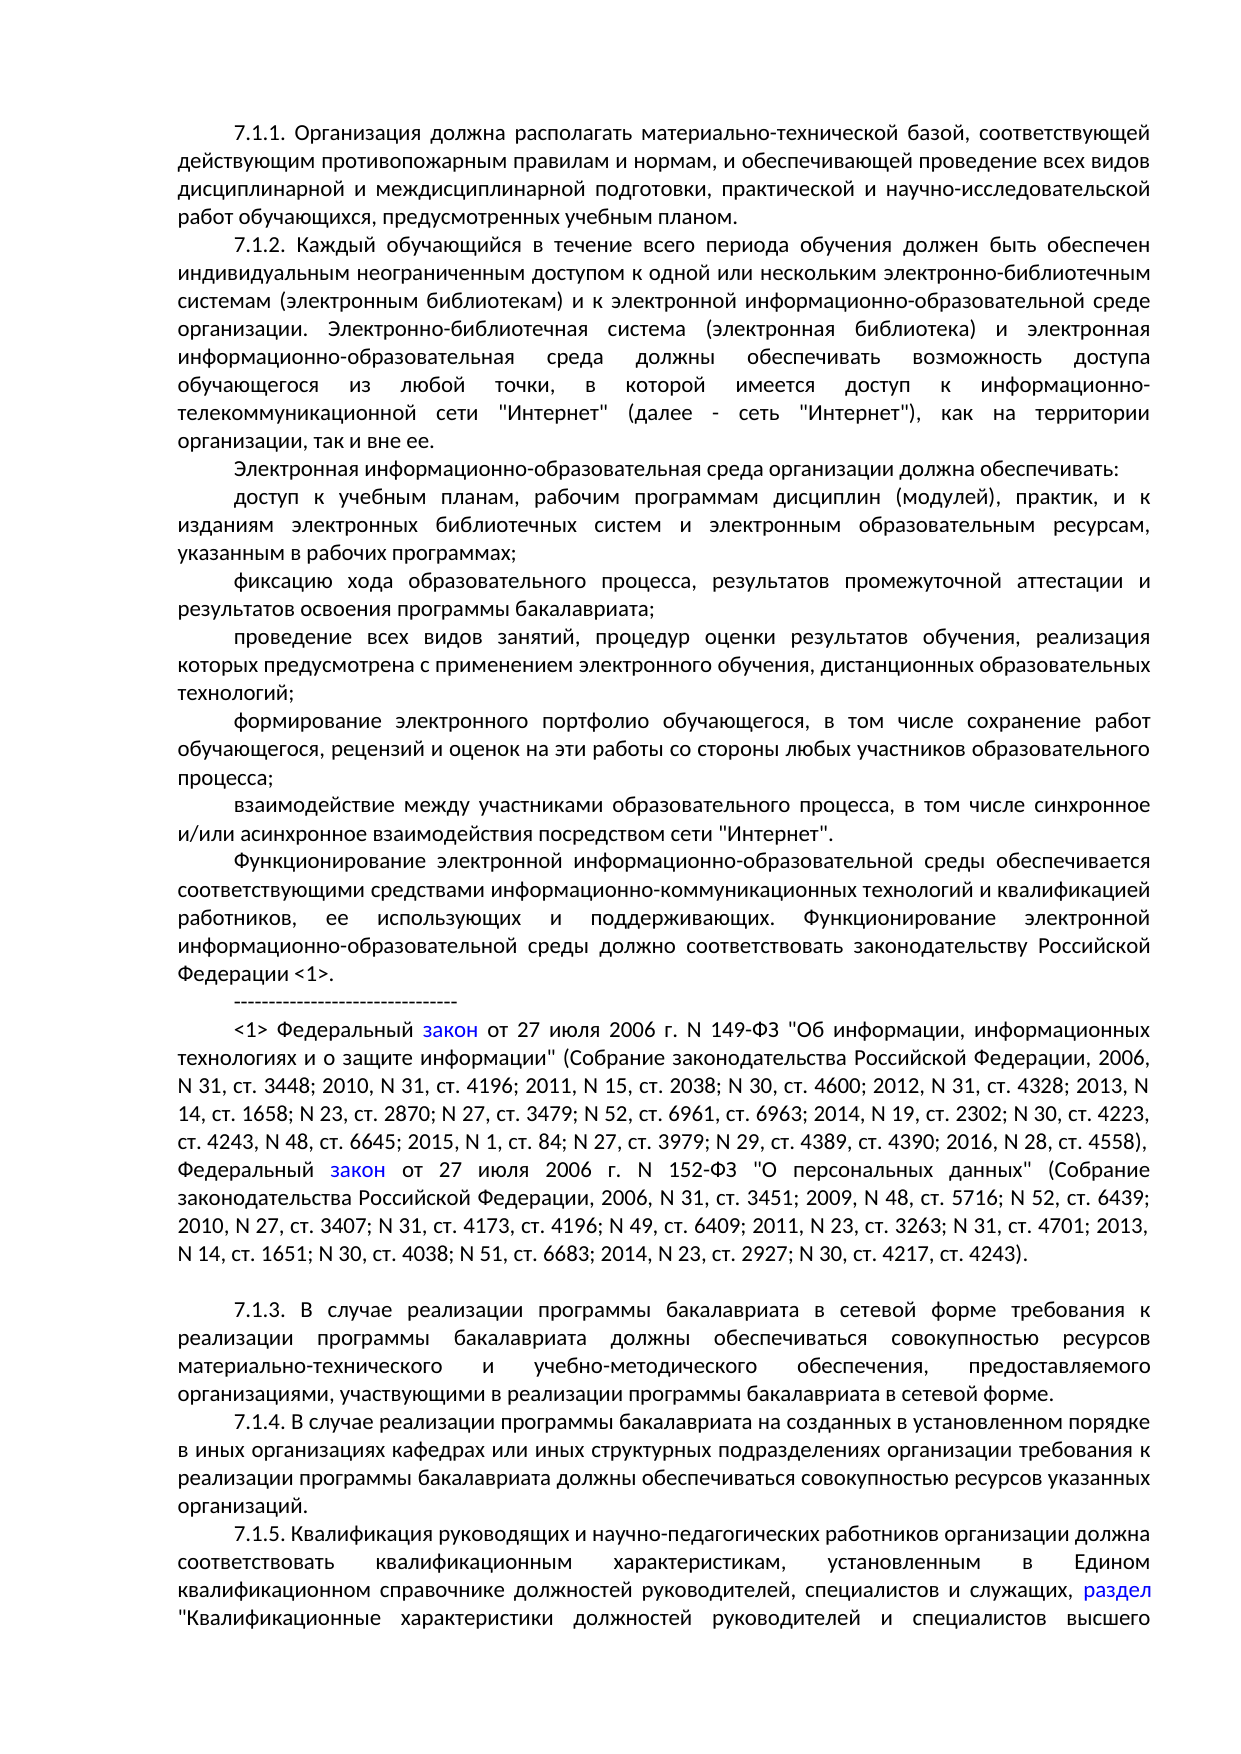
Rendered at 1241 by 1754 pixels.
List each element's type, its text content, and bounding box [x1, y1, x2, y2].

text <1> Федеральный закон от 27 июля 2006 г. N 149-ФЗ "Об информации, информационных технологиях и о защите информации" (Собрание законодательства Российской Федерации, 2006, N 31, ст. 3448; 2010, N 31, ст. 4196; 2011, N 15, ст. 2038; N 30, ст. 4600; 2012, N 31, ст. 4328; 2013, N 14, ст. 1658; N 23, ст. 2870; N 27, ст. 3479; N 52, ст. 6961, ст. 6963; 2014, N 19, ст. 2302; N 30, ст. 4223, ст. 4243, N 48, ст. 6645; 2015, N 1, ст. 84; N 27, ст. 3979; N 29, ст. 4389, ст. 4390; 2016, N 28, ст. 4558), Федеральный закон от 27 июля 2006 г. N 152-ФЗ "О персональных данных" (Собрание законодательства Российской Федерации, 2006, N 31, ст. 3451; 2009, N 48, ст. 5716; N 52, ст. 6439; 2010, N 27, ст. 3407; N 31, ст. 4173, ст. 4196; N 49, ст. 6409; 2011, N 23, ст. 3263; N 31, ст. 4701; 2013, N 14, ст. 1651; N 30, ст. 4038; N 51, ст. 6683; 2014, N 23, ст. 2927; N 30, ст. 4217, ст. 4243). [177, 1015, 1152, 1267]
text -------------------------------- [177, 987, 1152, 1015]
text доступ к учебным планам, рабочим программам дисциплин (модулей), практик, и к изданиям электронных библиотечных систем и электронным образовательным ресурсам, указанным в рабочих программах; [177, 482, 1152, 566]
text 7.1.4. В случае реализации программы бакалавриата на созданных в установленном порядке в иных организациях кафедрах или иных структурных подразделениях организации требования к реализации программы бакалавриата должны обеспечиваться совокупностью ресурсов указанных организаций. [177, 1407, 1152, 1519]
text формирование электронного портфолио обучающегося, в том числе сохранение работ обучающегося, рецензий и оценок на эти работы со стороны любых участников образовательного процесса; [177, 707, 1152, 791]
text взаимодействие между участниками образовательного процесса, в том числе синхронное и/или асинхронное взаимодействия посредством сети "Интернет". [177, 791, 1152, 847]
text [177, 1519, 1152, 1631]
text проведение всех видов занятий, процедур оценки результатов обучения, реализация которых предусмотрена с применением электронного обучения, дистанционных образовательных технологий; [177, 622, 1152, 707]
text Электронная информационно-образовательная среда организации должна обеспечивать: [177, 454, 1152, 482]
text Функционирование электронной информационно-образовательной среды обеспечивается соответствующими средствами информационно-коммуникационных технологий и квалификацией работников, ее использующих и поддерживающих. Функционирование электронной информационно-образовательной среды должно соответствовать законодательству Российской Федерации <1>. [177, 847, 1152, 987]
text 7.1.2. Каждый обучающийся в течение всего периода обучения должен быть обеспечен индивидуальным неограниченным доступом к одной или нескольким электронно-библиотечным системам (электронным библиотекам) и к электронной информационно-образовательной среде организации. Электронно-библиотечная система (электронная библиотека) и электронная информационно-образовательная среда должны обеспечивать возможность доступа обучающегося из любой точки, в которой имеется доступ к информационно-телекоммуникационной сети "Интернет" (далее - сеть "Интернет"), как на территории организации, так и вне ее. [177, 230, 1152, 454]
text 7.1.3. В случае реализации программы бакалавриата в сетевой форме требования к реализации программы бакалавриата должны обеспечиваться совокупностью ресурсов материально-технического и учебно-методического обеспечения, предоставляемого организациями, участвующими в реализации программы бакалавриата в сетевой форме. [177, 1295, 1152, 1407]
text 7.1.1. Организация должна располагать материально-технической базой, соответствующей действующим противопожарным правилам и нормам, и обеспечивающей проведение всех видов дисциплинарной и междисциплинарной подготовки, практической и научно-исследовательской работ обучающихся, предусмотренных учебным планом. [177, 118, 1152, 230]
text фиксацию хода образовательного процесса, результатов промежуточной аттестации и результатов освоения программы бакалавриата; [177, 566, 1152, 622]
